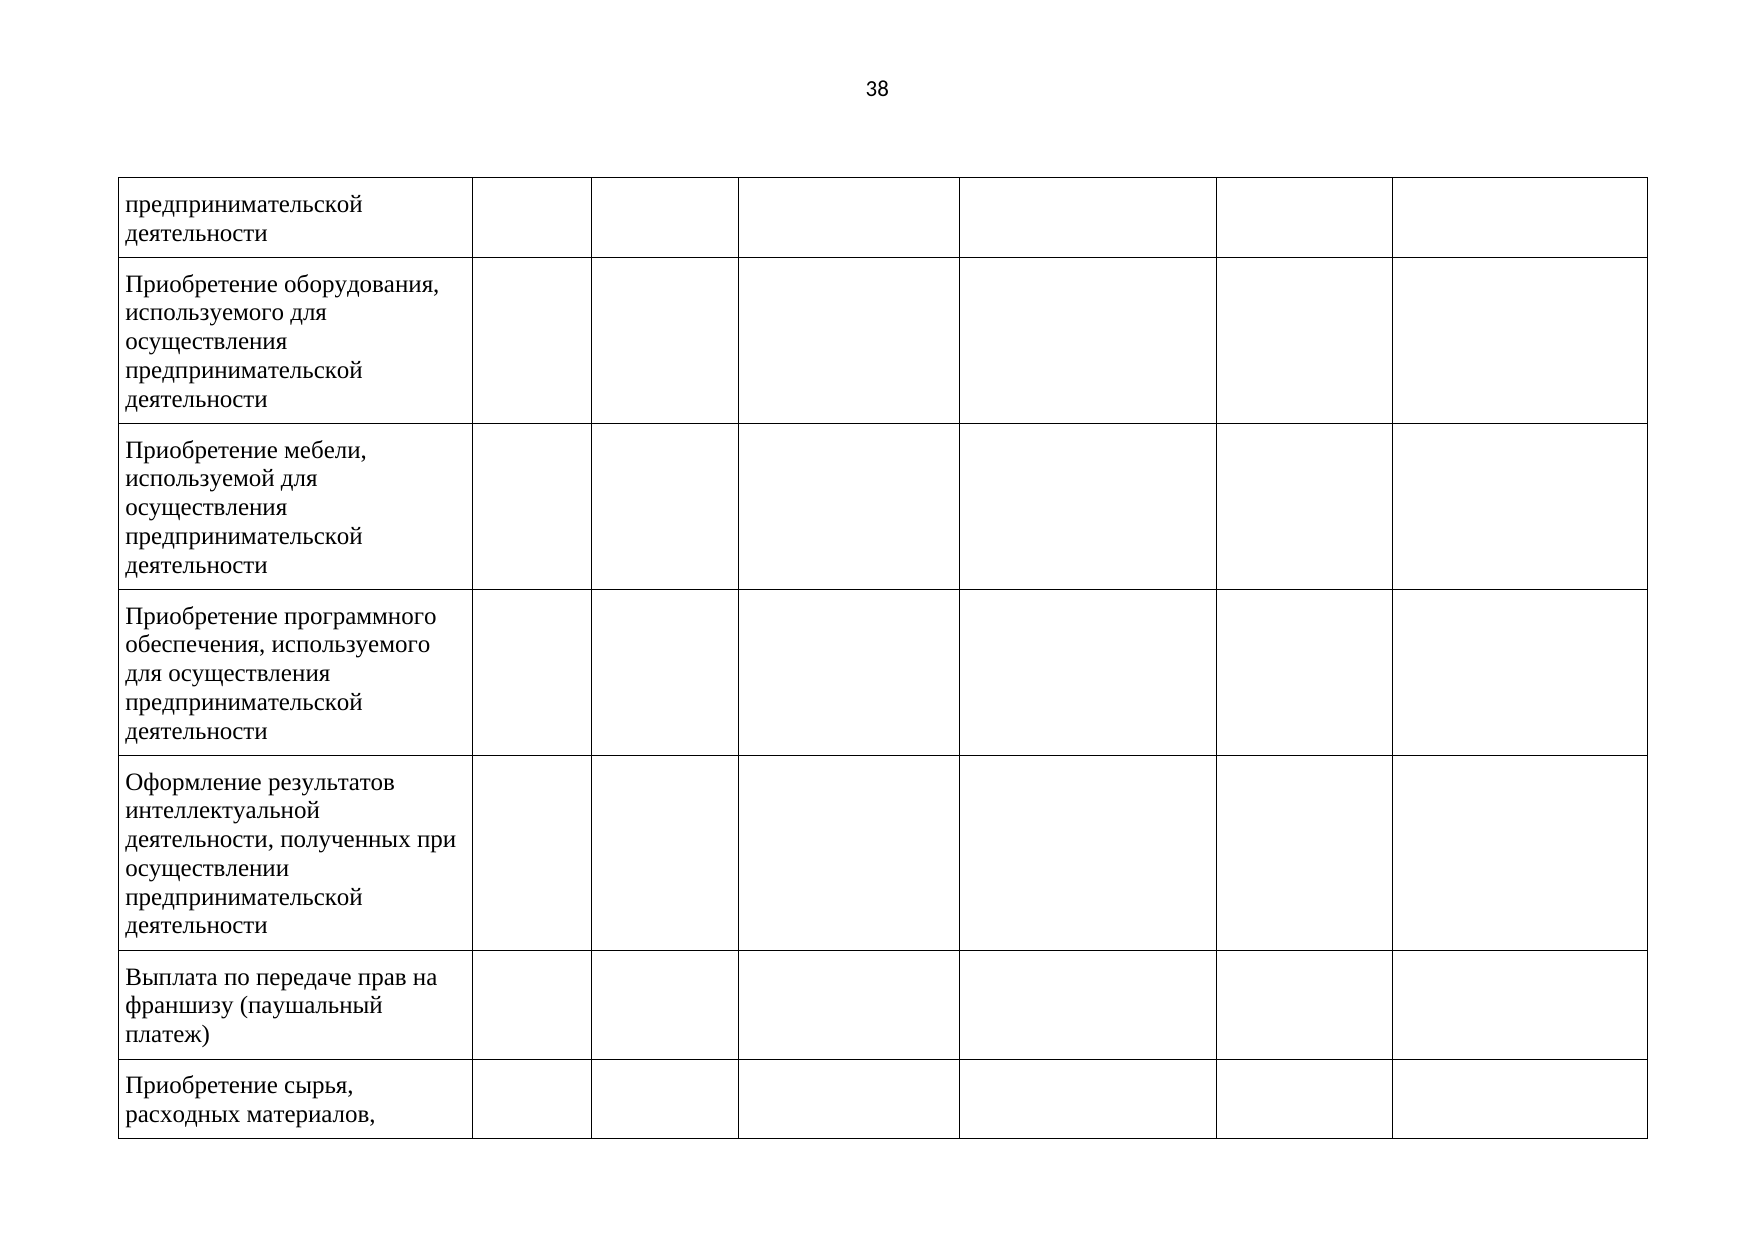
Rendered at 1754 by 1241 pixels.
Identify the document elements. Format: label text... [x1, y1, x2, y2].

table_cell [473, 590, 591, 755]
table_cell [1393, 424, 1647, 589]
table_cell [960, 258, 1216, 423]
table_cell [1393, 756, 1647, 950]
table_cell [960, 424, 1216, 589]
table_cell [739, 590, 959, 755]
table_cell Приобретение мебели, используемой для осуществления предпринимательской деятельности [119, 424, 472, 589]
table_cell [739, 756, 959, 950]
table_cell [1217, 1060, 1392, 1138]
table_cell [119, 178, 472, 257]
table_cell [1217, 951, 1392, 1058]
table_cell [473, 951, 591, 1058]
table_cell [592, 590, 738, 755]
table_cell [1393, 590, 1647, 755]
table_cell [960, 1060, 1216, 1138]
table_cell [119, 1060, 472, 1138]
table_cell [1393, 258, 1647, 423]
table_cell [739, 951, 959, 1058]
table_cell [739, 424, 959, 589]
table_cell [960, 178, 1216, 257]
table_cell [739, 258, 959, 423]
table_cell [473, 756, 591, 950]
table_cell [592, 424, 738, 589]
table_cell Оформление результатов интеллектуальной деятельности, полученных при осуществлении предпринимательской деятельности [119, 756, 472, 950]
table_cell Приобретение программного обеспечения, используемого для осуществления предпринимательской деятельности [119, 590, 472, 755]
table_cell [739, 1060, 959, 1138]
table_cell [960, 951, 1216, 1058]
table_cell [1393, 1060, 1647, 1138]
table_cell [1217, 590, 1392, 755]
table_cell [592, 178, 738, 257]
table_cell [1217, 424, 1392, 589]
table_cell [592, 258, 738, 423]
table_cell [1393, 178, 1647, 257]
table_cell [1217, 756, 1392, 950]
table_cell [960, 590, 1216, 755]
table_cell [592, 951, 738, 1058]
table_cell [473, 178, 591, 257]
table_cell [473, 424, 591, 589]
table_cell [473, 1060, 591, 1138]
table_cell [739, 178, 959, 257]
table_cell [473, 258, 591, 423]
table_cell [960, 756, 1216, 950]
table_cell [1217, 178, 1392, 257]
table_cell Выплата по передаче прав на франшизу (паушальный платеж) [119, 951, 472, 1058]
table_cell [1217, 258, 1392, 423]
table_cell [592, 756, 738, 950]
table_cell [1393, 951, 1647, 1058]
table_cell Приобретение оборудования, используемого для осуществления предпринимательской деятельности [119, 258, 472, 423]
table_cell [592, 1060, 738, 1138]
